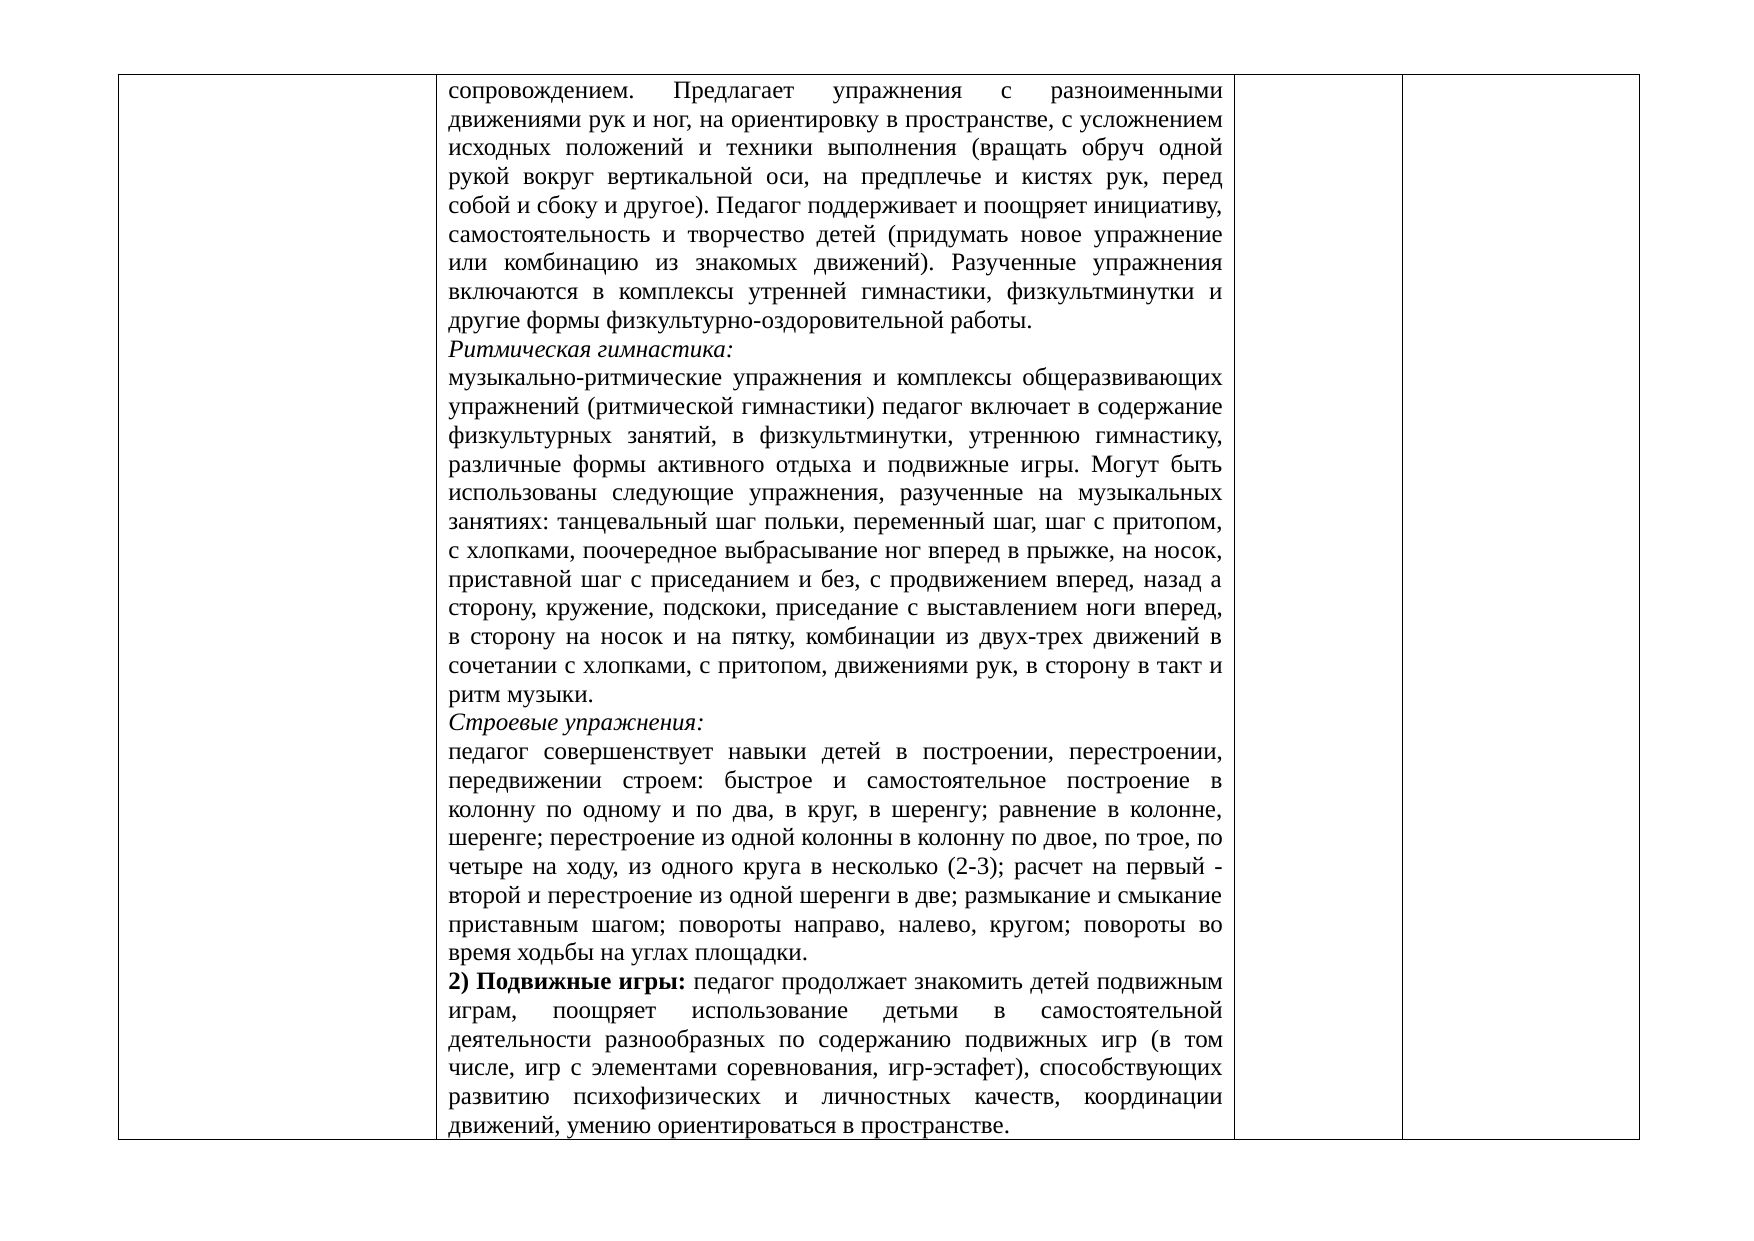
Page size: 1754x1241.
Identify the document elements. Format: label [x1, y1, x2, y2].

table_cell [1235, 75, 1402, 1139]
table_cell [1403, 75, 1639, 1139]
table_cell [119, 75, 436, 1139]
table_cell [437, 75, 1234, 1139]
